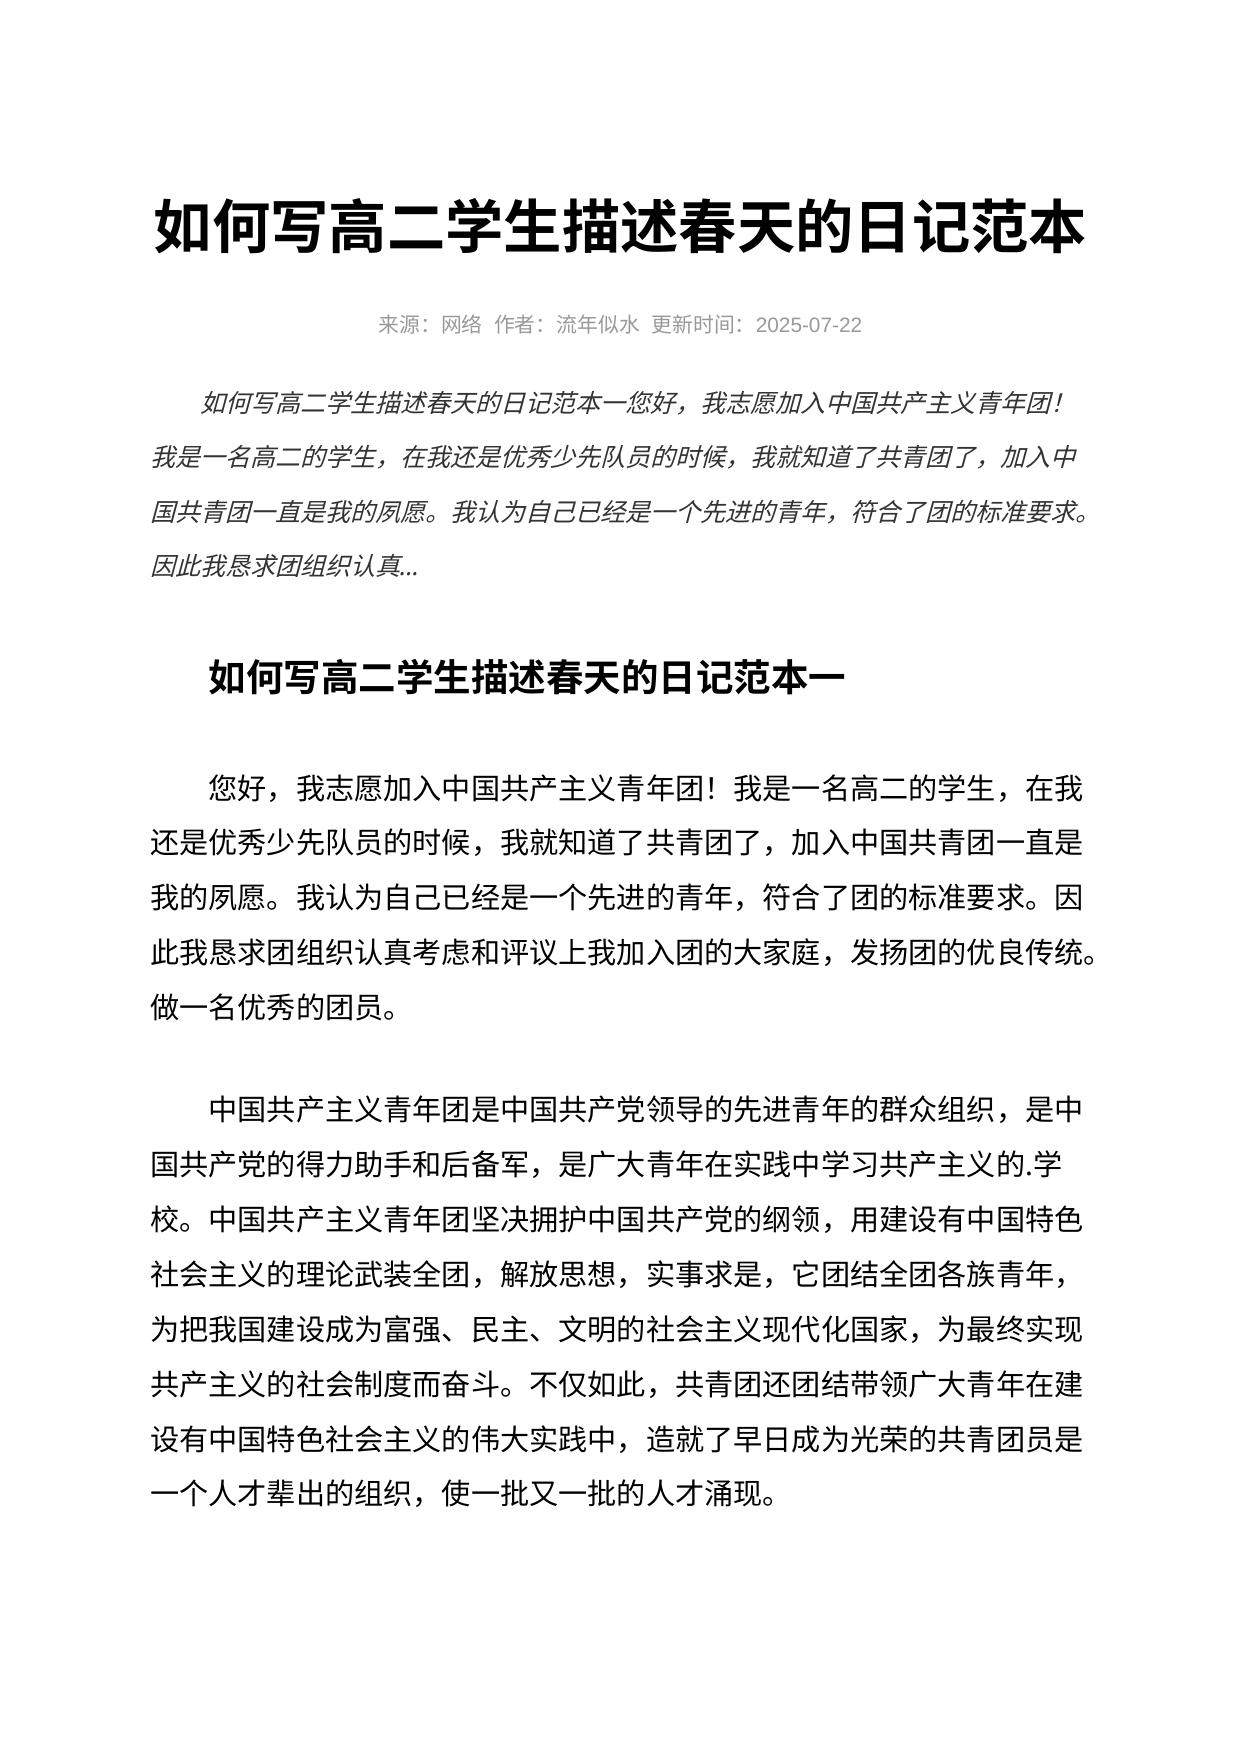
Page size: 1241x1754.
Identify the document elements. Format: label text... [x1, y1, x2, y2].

text 来源：网络 作者：流年似水 更新时间：2025-07-22 [150, 313, 1090, 337]
text 如何写高二学生描述春天的日记范本一 [150, 648, 1090, 702]
text 您好，我志愿加入中国共产主义青年团！我是一名高二的学生，在我还是优秀少先队员的时候，我就知道了共青团了，加入中国共青团一直是我的夙愿。我认为自己已经是一个先进的青年，符合了团的标准要求。因此我恳求团组织认真考虑和评议上我加入团的大家庭，发扬团的优良传统。做一名优秀的团员。 [150, 765, 1090, 1027]
subtitle 如何写高二学生描述春天的日记范本 [150, 181, 1090, 266]
text 如何写高二学生描述春天的日记范本一您好，我志愿加入中国共产主义青年团！我是一名高二的学生，在我还是优秀少先队员的时候，我就知道了共青团了，加入中国共青团一直是我的夙愿。我认为自己已经是一个先进的青年，符合了团的标准要求。因此我恳求团组织认真... [150, 383, 1090, 583]
text 中国共产主义青年团是中国共产党领导的先进青年的群众组织，是中国共产党的得力助手和后备军，是广大青年在实践中学习共产主义的.学校。中国共产主义青年团坚决拥护中国共产党的纲领，用建设有中国特色社会主义的理论武装全团，解放思想，实事求是，它团结全团各族青年，为把我国建设成为富强、民主、文明的社会主义现代化国家，为最终实现共产主义的社会制度而奋斗。不仅如此，共青团还团结带领广大青年在建设有中国特色社会主义的伟大实践中，造就了早日成为光荣的共青团员是一个人才辈出的组织，使一批又一批的人才涌现。 [150, 1087, 1090, 1513]
